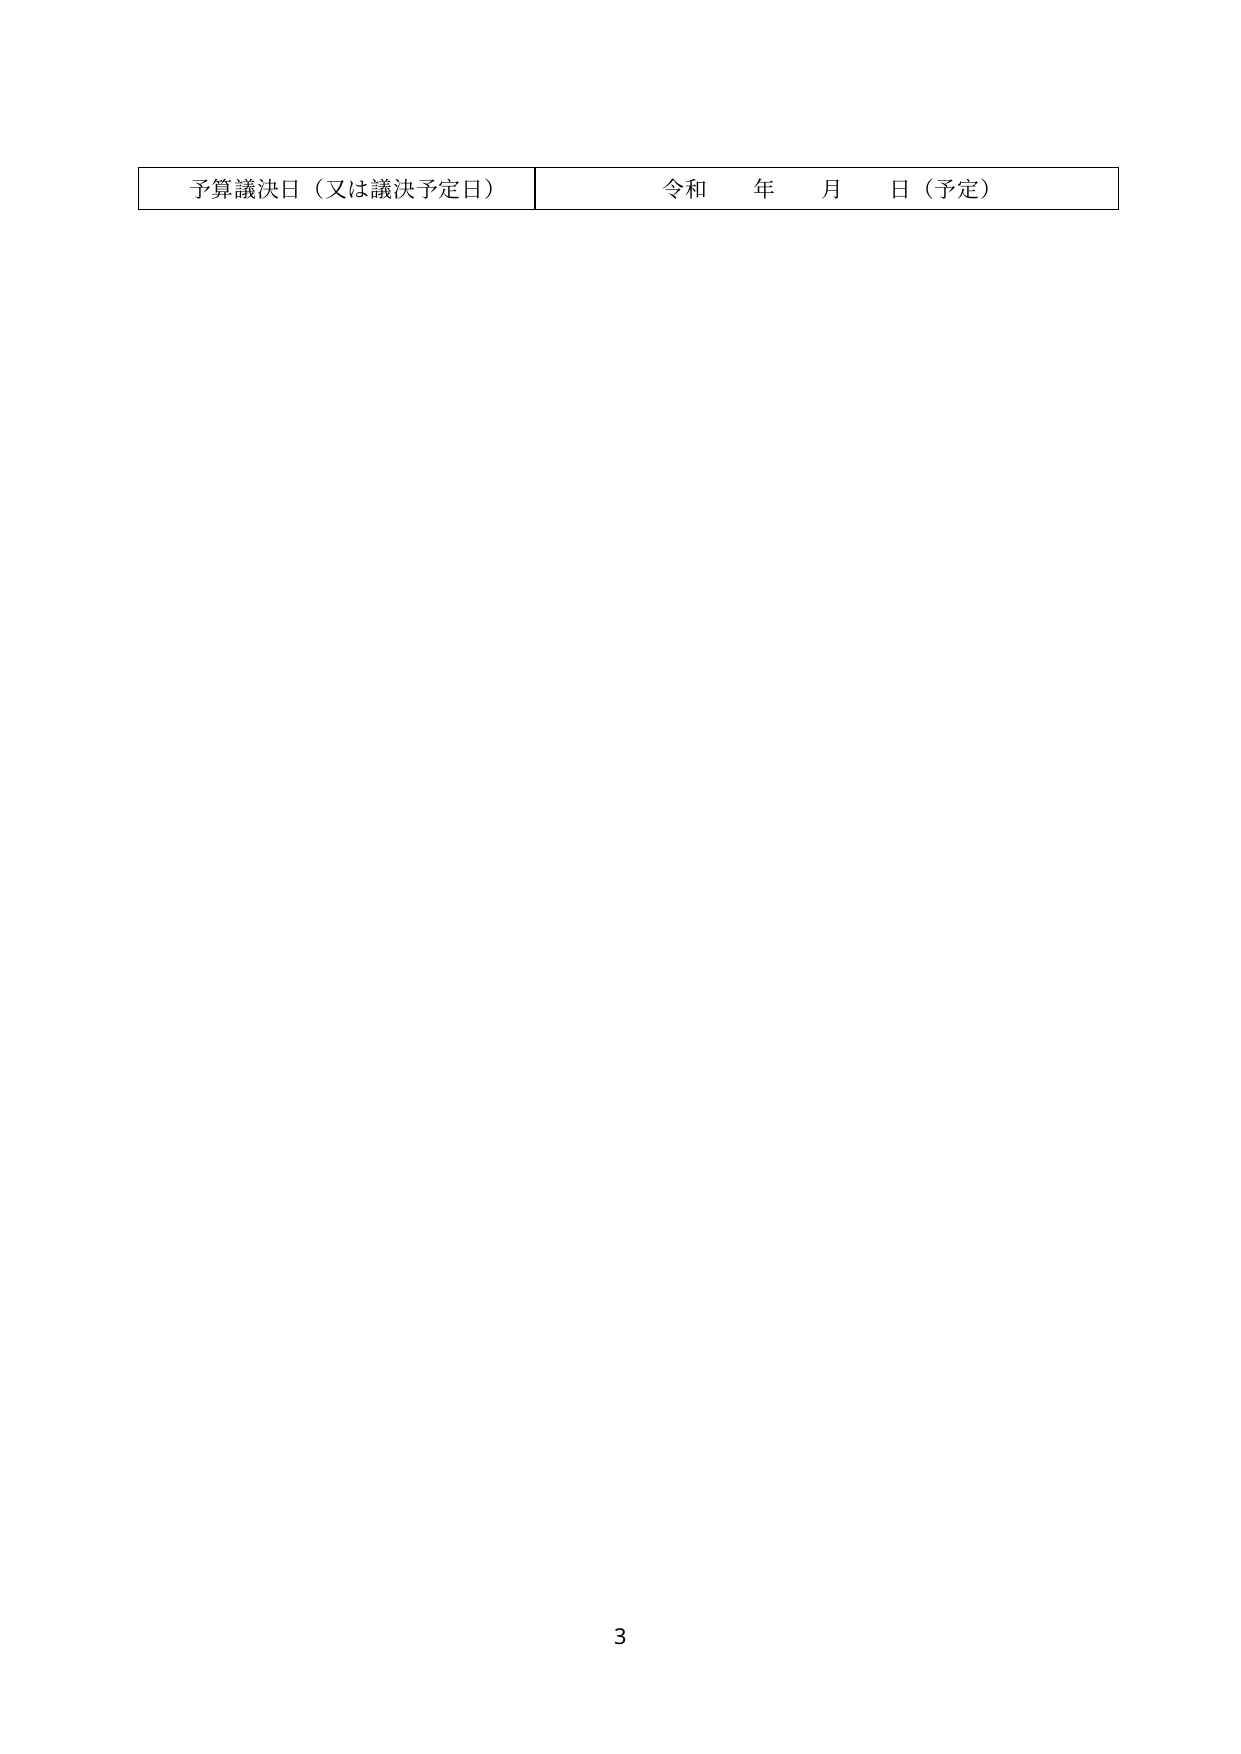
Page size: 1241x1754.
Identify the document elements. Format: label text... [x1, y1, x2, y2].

table_header 令和 年 月 日（予定） [536, 168, 1118, 208]
table_header 予算議決日（又は議決予定日） [139, 168, 534, 208]
